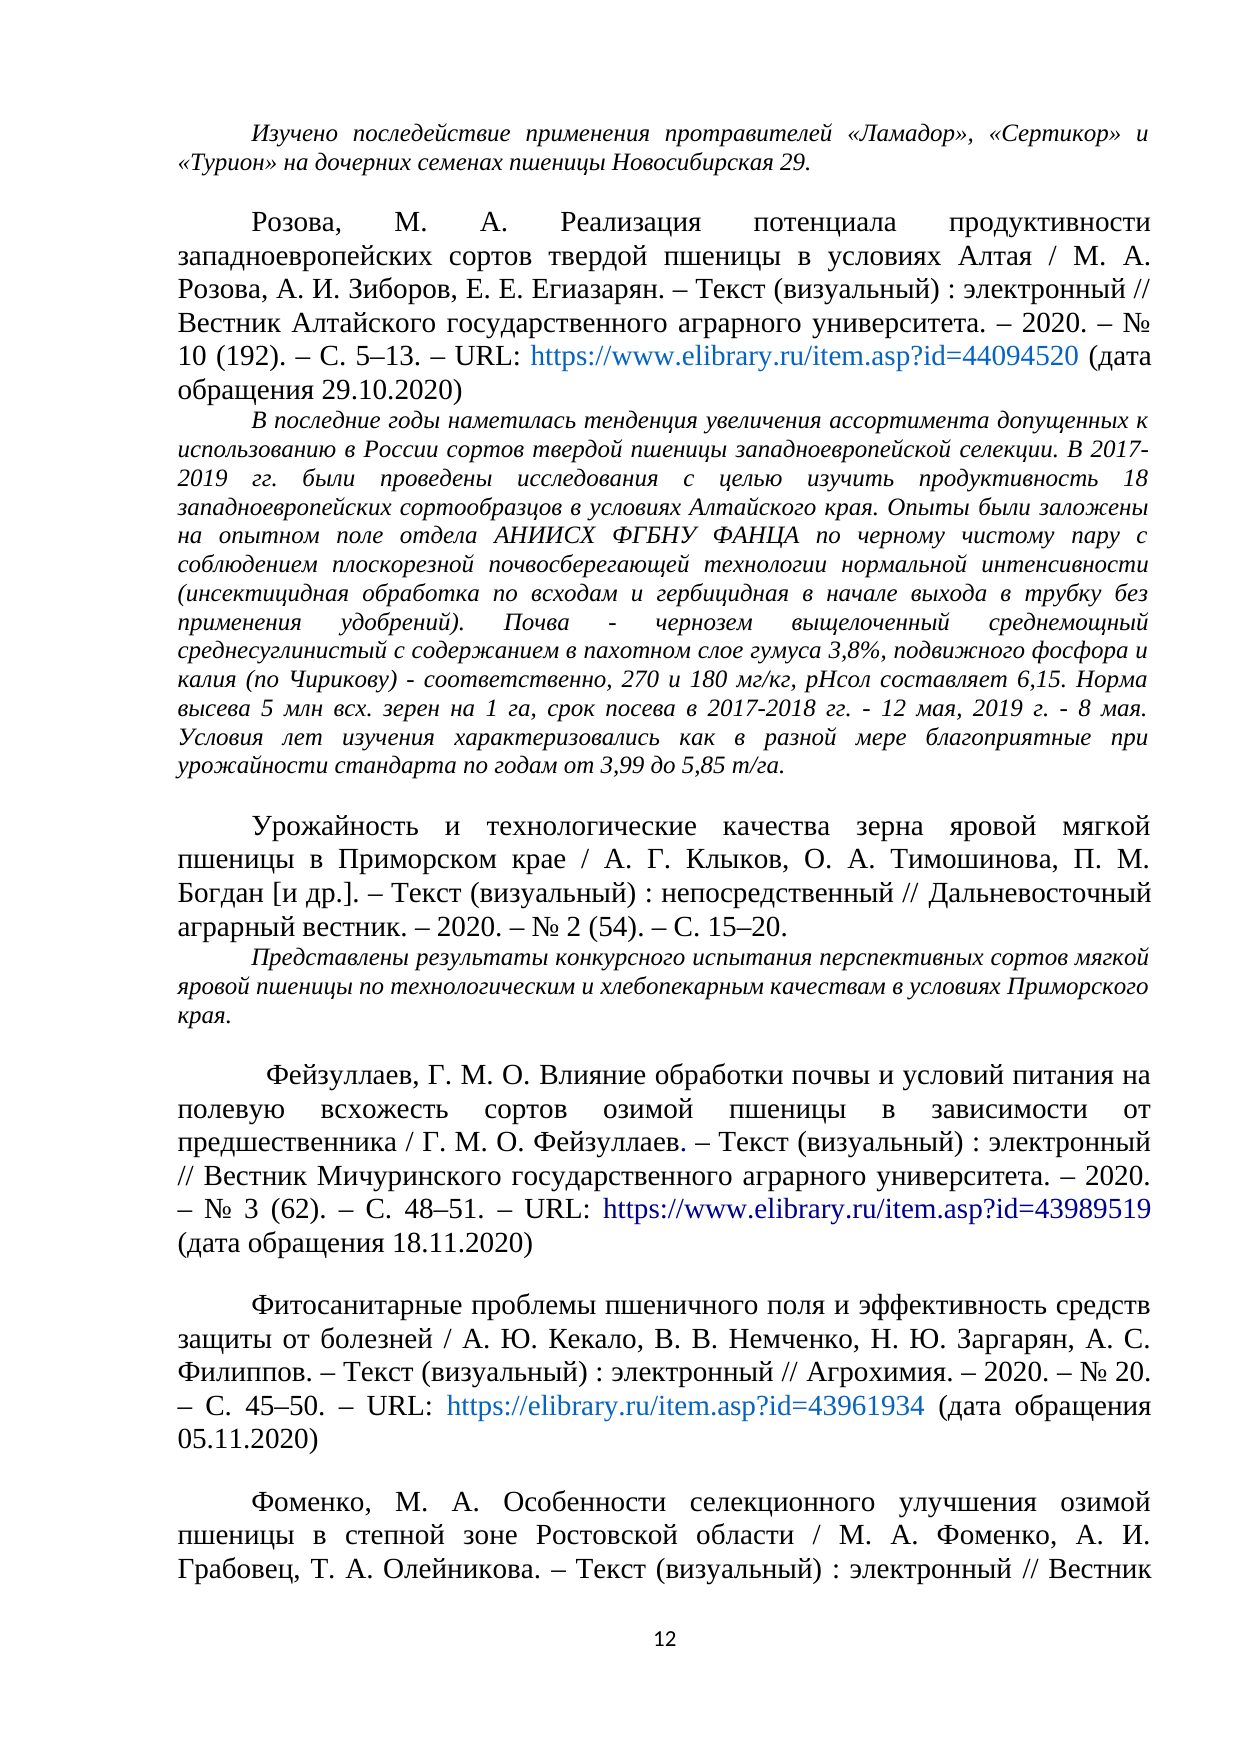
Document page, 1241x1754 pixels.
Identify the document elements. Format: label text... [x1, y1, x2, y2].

text Представлены результаты конкурсного испытания перспективных сортов мягкой яровой пшеницы по технологическим и хлебопекарным качествам в условиях Приморского края. [177, 942, 1152, 1028]
text Фитосанитарные проблемы пшеничного поля и эффективность средств защиты от болезней / А. Ю. Кекало, В. В. Немченко, Н. Ю. Заргарян, А. С. Филиппов. – Текст (визуальный) : электронный // Агрохимия. – 2020. – № 20. – С. 45–50. – URL: https://elibrary.ru/item.asp?id=43961934 (дата обращения 05.11.2020) [177, 1287, 1152, 1455]
text В последние годы наметилась тенденция увеличения ассортимента допущенных к использованию в России сортов твердой пшеницы западноевропейской селекции. В 2017-2019 гг. были проведены исследования с целью изучить продуктивность 18 западноевропейских сортообразцов в условиях Алтайского края. Опыты были заложены на опытном поле отдела АНИИСХ ФГБНУ ФАНЦА по черному чистому пару с соблюдением плоскорезной почвосберегающей технологии нормальной интенсивности (инсектицидная обработка по всходам и гербицидная в начале выхода в трубку без применения удобрений). Почва - чернозем выщелоченный среднемощный среднесуглинистый с содержанием в пахотном слое гумуса 3,8%, подвижного фосфора и калия (по Чирикову) - соответственно, 270 и 180 мг/кг, pHсол составляет 6,15. Норма высева 5 млн всх. зерен на 1 га, срок посева в 2017-2018 гг. - 12 мая, 2019 г. - 8 мая. Условия лет изучения характеризовались как в разной мере благоприятные при урожайности стандарта по годам от 3,99 до 5,85 т/га. [177, 406, 1152, 779]
text Фейзуллаев, Г. М. О. Влияние обработки почвы и условий питания на полевую всхожесть сортов озимой пшеницы в зависимости от предшественника / Г. М. О. Фейзуллаев. – Текст (визуальный) : электронный // Вестник Мичуринского государственного аграрного университета. – 2020. – № 3 (62). – С. 48–51. – URL: https://www.elibrary.ru/item.asp?id=43989519 (дата обращения 18.11.2020) [177, 1057, 1152, 1258]
text Розова, М. А. Реализация потенциала продуктивности западноевропейских сортов твердой пшеницы в условиях Алтая / М. А. Розова, А. И. Зиборов, Е. Е. Егиазарян. – Текст (визуальный) : электронный // Вестник Алтайского государственного аграрного университета. – 2020. – № 10 (192). – С. 5–13. – URL: https://www.elibrary.ru/item.asp?id=44094520 (дата обращения 29.10.2020) [177, 204, 1152, 406]
text Урожайность и технологические качества зерна яровой мягкой пшеницы в Приморском крае / А. Г. Клыков, О. А. Тимошинова, П. М. Богдан [и др.]. – Текст (визуальный) : непосредственный // Дальневосточный аграрный вестник. – 2020. – № 2 (54). – С. 15–20. [177, 808, 1152, 942]
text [177, 1484, 1152, 1584]
text Изучено последействие применения протравителей «Ламадор», «Сертикор» и «Турион» на дочерних семенах пшеницы Новосибирская 29. [177, 118, 1152, 176]
